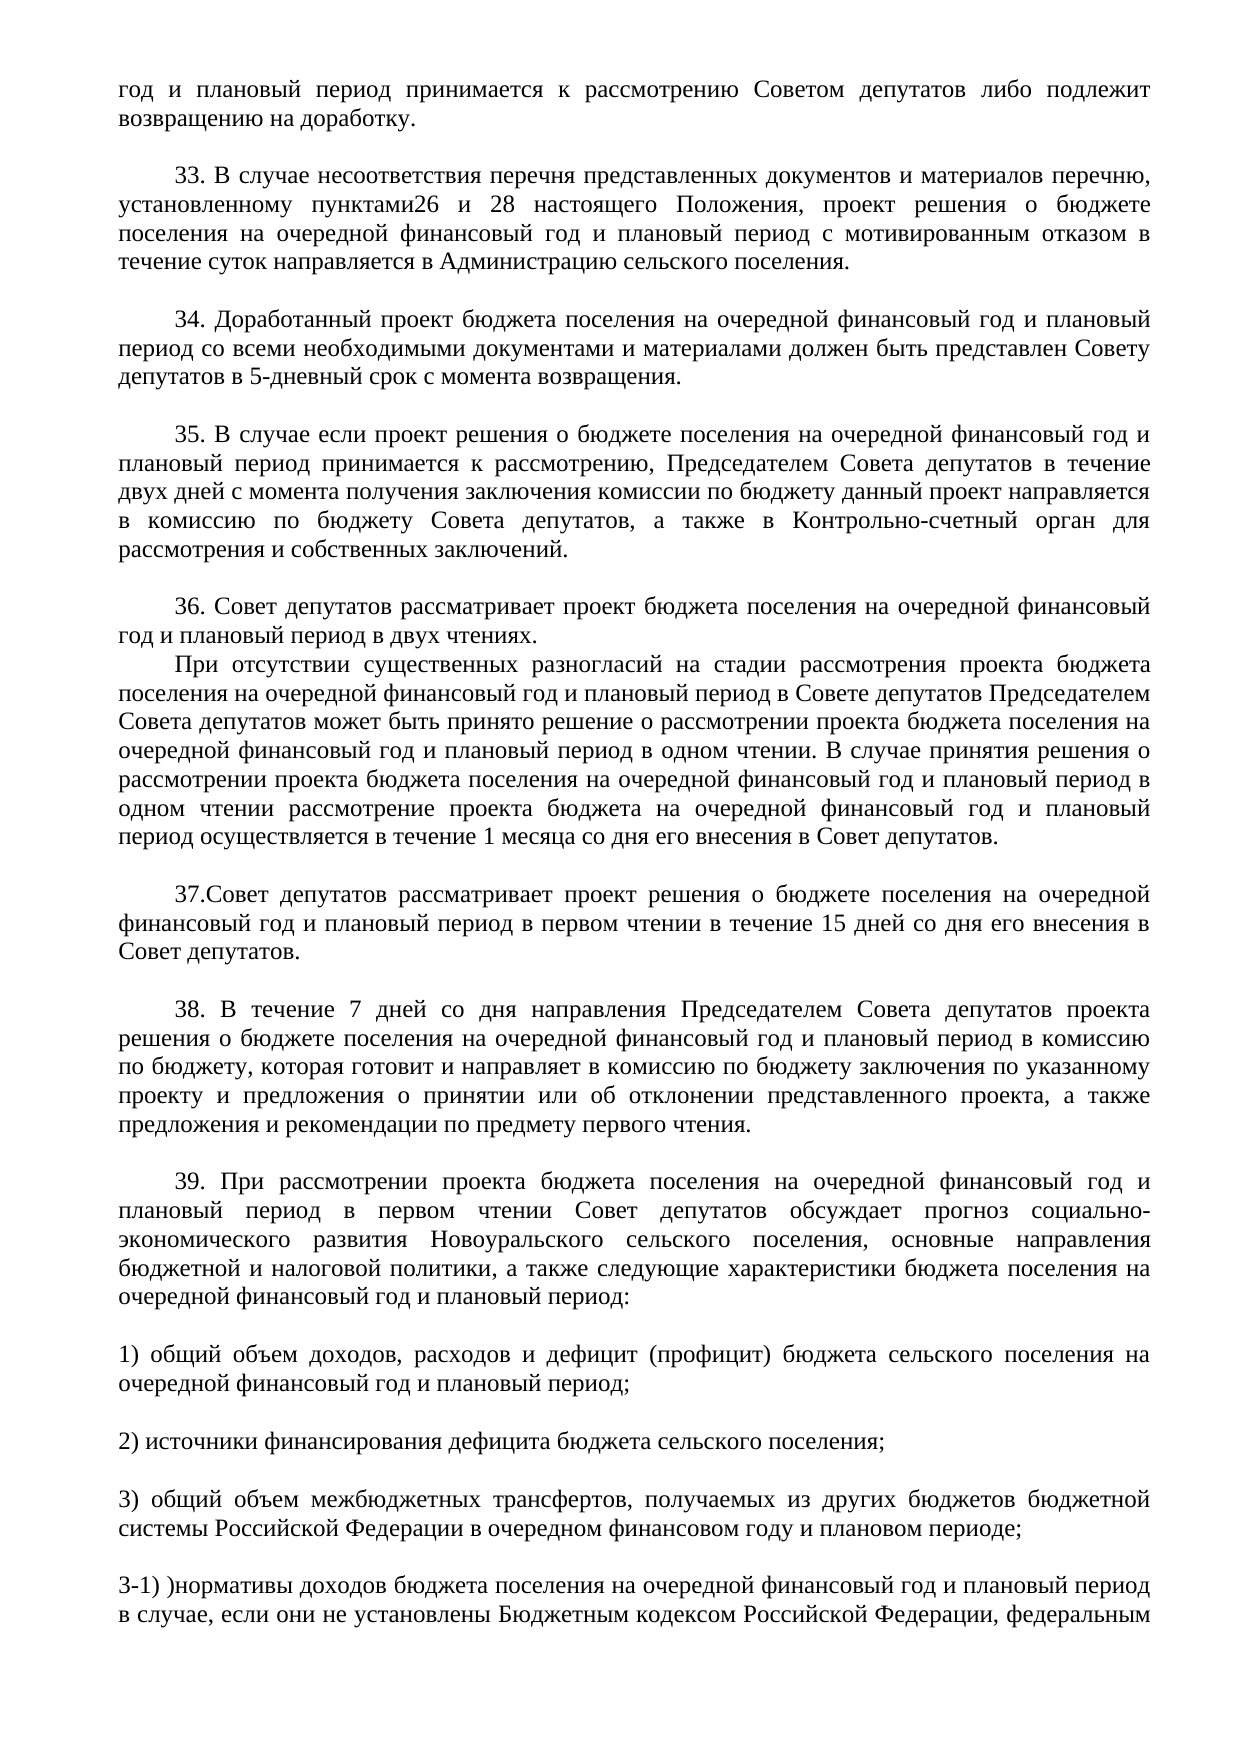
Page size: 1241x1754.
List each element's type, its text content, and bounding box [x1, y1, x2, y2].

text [118, 74, 1152, 131]
text 37.Совет депутатов рассматривает проект решения о бюджете поселения на очередной финансовый год и плановый период в первом чтении в течение 15 дней со дня его внесения в Совет депутатов. [118, 879, 1152, 965]
text 34. Доработанный проект бюджета поселения на очередной финансовый год и плановый период со всеми необходимыми документами и материалами должен быть представлен Совету депутатов в 5-дневный срок с момента возвращения. [118, 304, 1152, 390]
text 39. При рассмотрении проекта бюджета поселения на очередной финансовый год и плановый период в первом чтении Совет депутатов обсуждает прогноз социально-экономического развития Новоуральского сельского поселения, основные направления бюджетной и налоговой политики, а также следующие характеристики бюджета поселения на очередной финансовый год и плановый период: [118, 1166, 1152, 1310]
text 36. Совет депутатов рассматривает проект бюджета поселения на очередной финансовый год и плановый период в двух чтениях. [118, 591, 1152, 649]
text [118, 1571, 1152, 1628]
text 2) источники финансирования дефицита бюджета сельского поселения; [118, 1426, 1152, 1455]
text 38. В течение 7 дней со дня направления Председателем Совета депутатов проекта решения о бюджете поселения на очередной финансовый год и плановый период в комиссию по бюджету, которая готовит и направляет в комиссию по бюджету заключения по указанному проекту и предложения о принятии или об отклонении представленного проекта, а также предложения и рекомендации по предмету первого чтения. [118, 994, 1152, 1138]
text 1) общий объем доходов, расходов и дефицит (профицит) бюджета сельского поселения на очередной финансовый год и плановый период; [118, 1339, 1152, 1397]
text 3) общий объем межбюджетных трансфертов, получаемых из других бюджетов бюджетной системы Российской Федерации в очередном финансовом году и плановом периоде; [118, 1484, 1152, 1541]
text 33. В случае несоответствия перечня представленных документов и материалов перечню, установленному пунктами26 и 28 настоящего Положения, проект решения о бюджете поселения на очередной финансовый год и плановый период с мотивированным отказом в течение суток направляется в Администрацию сельского поселения. [118, 160, 1152, 275]
text При отсутствии существенных разногласий на стадии рассмотрения проекта бюджета поселения на очередной финансовый год и плановый период в Совете депутатов Председателем Совета депутатов может быть принято решение о рассмотрении проекта бюджета поселения на очередной финансовый год и плановый период в одном чтении. В случае принятия решения о рассмотрении проекта бюджета поселения на очередной финансовый год и плановый период в одном чтении рассмотрение проекта бюджета на очередной финансовый год и плановый период осуществляется в течение 1 месяца со дня его внесения в Совет депутатов. [118, 649, 1152, 850]
text 35. В случае если проект решения о бюджете поселения на очередной финансовый год и плановый период принимается к рассмотрению, Председателем Совета депутатов в течение двух дней с момента получения заключения комиссии по бюджету данный проект направляется в комиссию по бюджету Совета депутатов, а также в Контрольно-счетный орган для рассмотрения и собственных заключений. [118, 419, 1152, 563]
